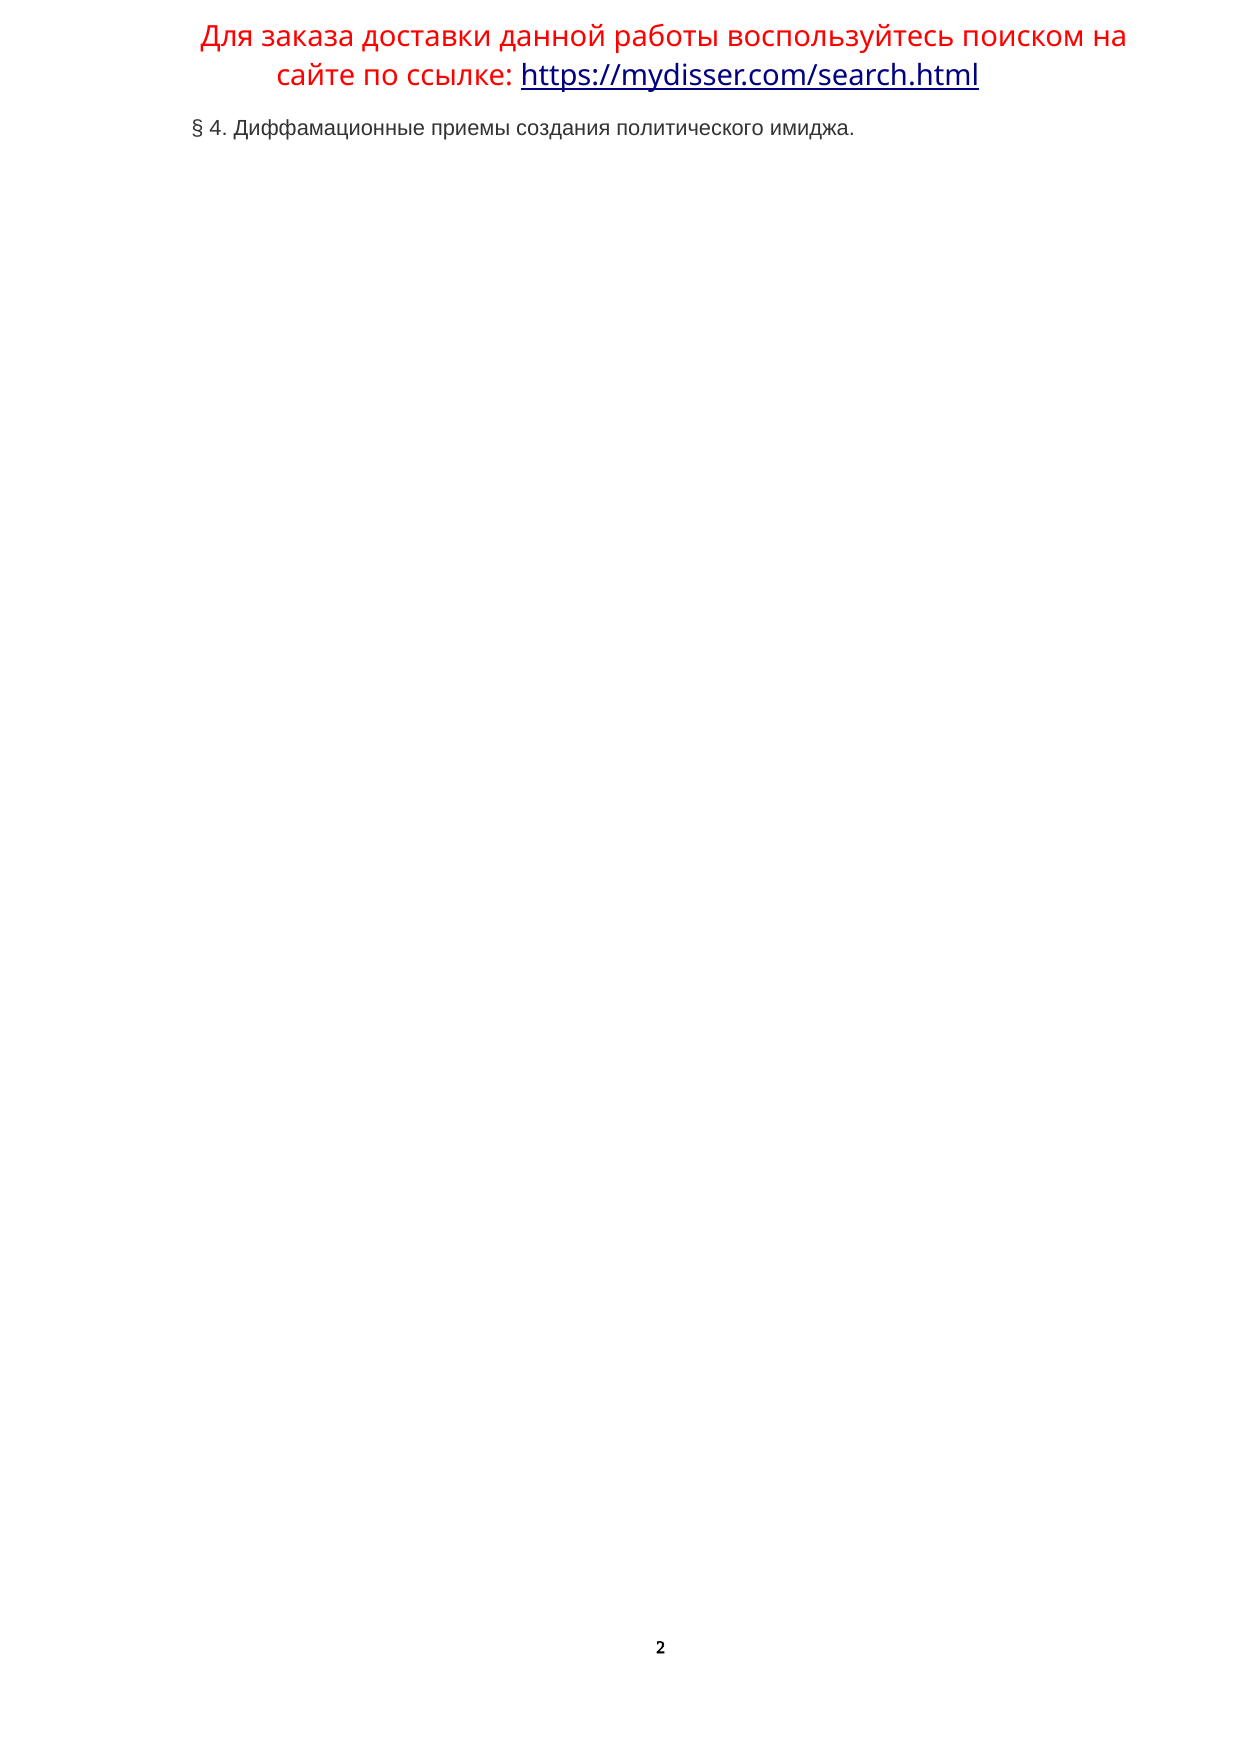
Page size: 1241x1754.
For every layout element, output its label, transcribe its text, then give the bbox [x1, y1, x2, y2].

text § 4. Диффамационные приемы создания политического имиджа. [103, 115, 1152, 140]
